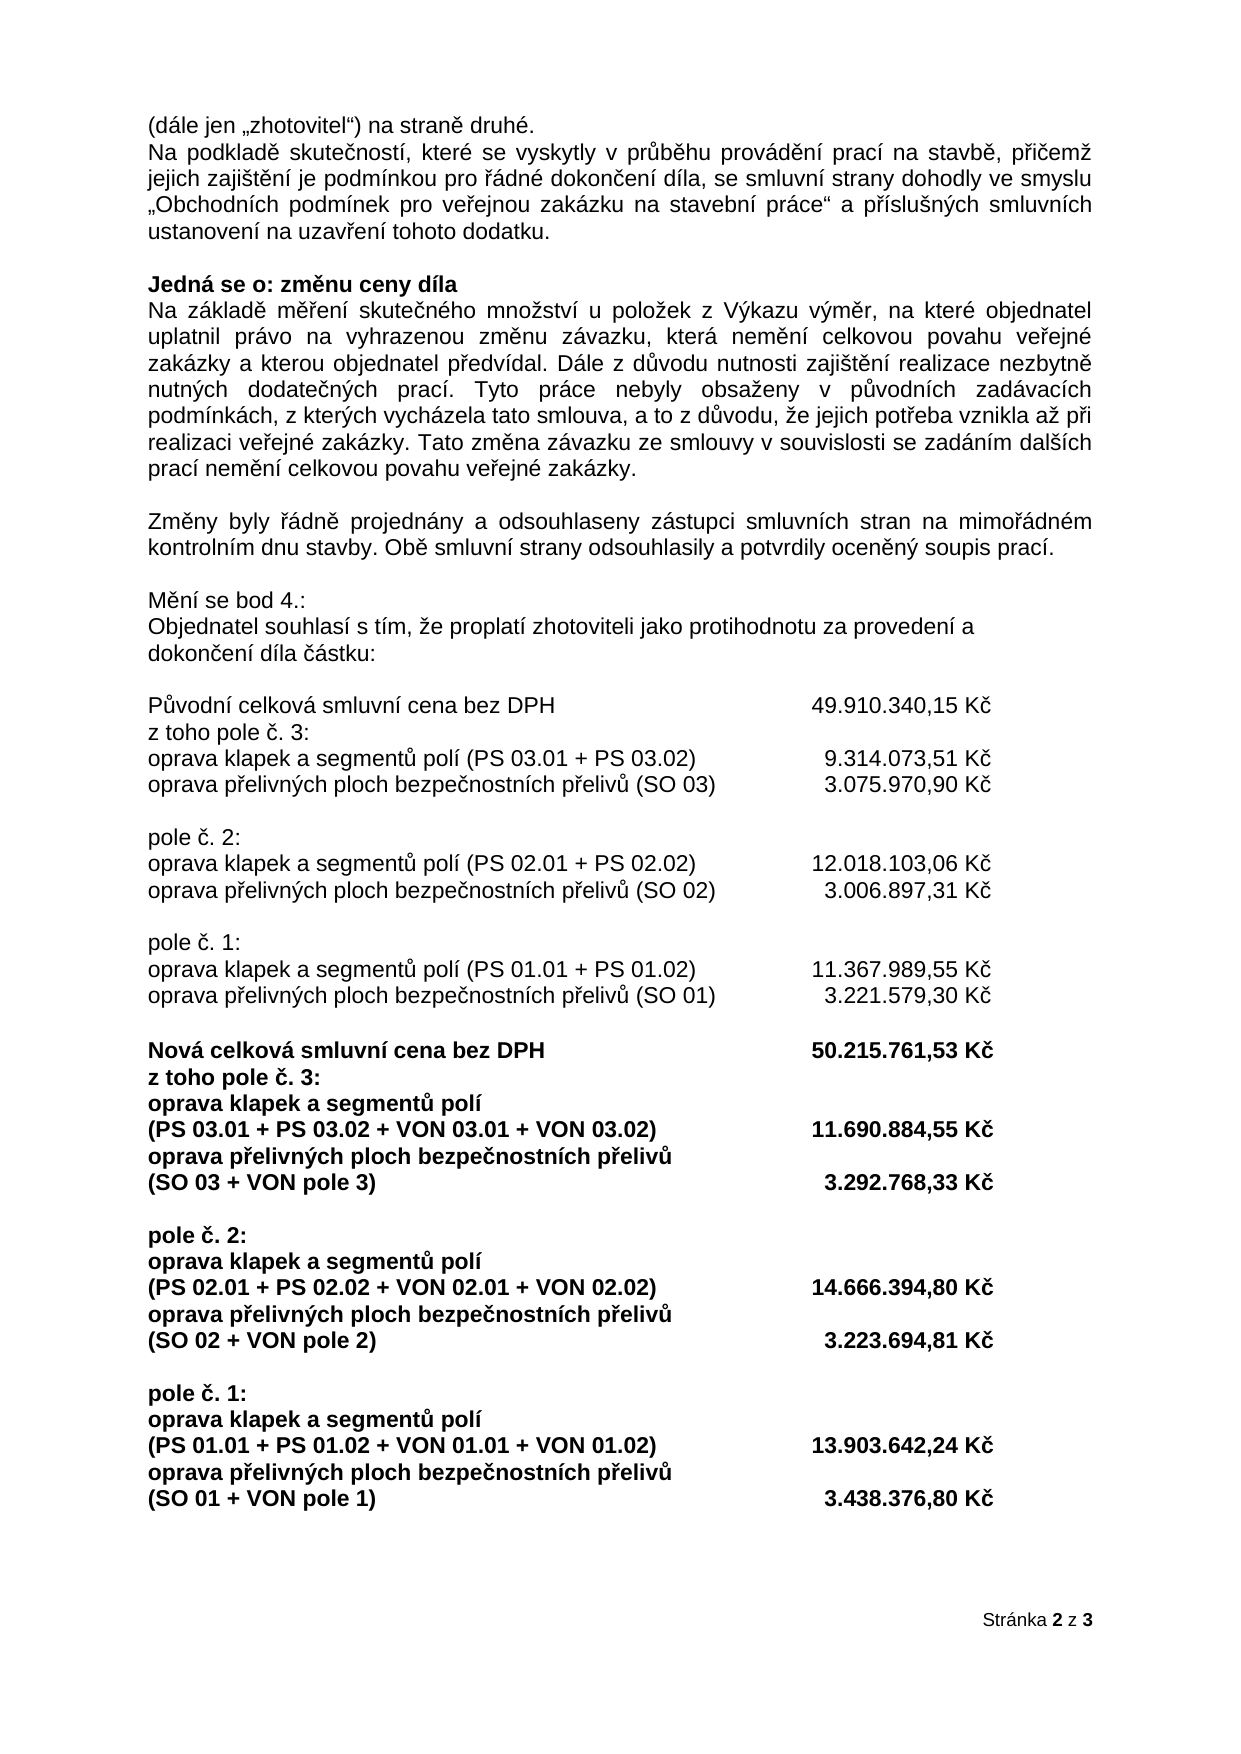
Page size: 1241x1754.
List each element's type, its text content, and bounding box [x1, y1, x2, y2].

text oprava přelivných ploch bezpečnostních přelivů (SO 02) 3.006.897,31 Kč [148, 877, 1093, 903]
text pole č. 1: [148, 929, 1093, 956]
text Jedná se o: změnu ceny díla [148, 271, 1093, 297]
text Objednatel souhlasí s tím, že proplatí zhotoviteli jako protihodnotu za provedení a [148, 613, 1093, 639]
text Mění se bod 4.: [148, 587, 1093, 613]
text oprava přelivných ploch bezpečnostních přelivů [148, 1301, 1093, 1327]
text Na podkladě skutečností, které se vyskytly v průběhu provádění prací na stavbě, přičemž jejich zajištění je podmínkou pro řádné dokončení díla, se smluvní strany dohodly ve smyslu „Obchodních podmínek pro veřejnou zakázku na stavební práce“ a příslušných smluvních ustanovení na uzavření tohoto dodatku. [148, 139, 1093, 244]
text pole č. 1: [148, 1380, 1093, 1406]
text (SO 01 + VON pole 1) 3.438.376,80 Kč [148, 1485, 1093, 1512]
text oprava přelivných ploch bezpečnostních přelivů (SO 01) 3.221.579,30 Kč [148, 982, 1093, 1008]
text pole č. 2: [148, 824, 1093, 850]
text dokončení díla částku: [148, 639, 1093, 666]
text oprava klapek a segmentů polí (PS 02.01 + PS 02.02) 12.018.103,06 Kč [148, 850, 1093, 877]
text (PS 02.01 + PS 02.02 + VON 02.01 + VON 02.02) 14.666.394,80 Kč [148, 1274, 1093, 1301]
text oprava přelivných ploch bezpečnostních přelivů [148, 1143, 1093, 1169]
text oprava klapek a segmentů polí [148, 1406, 1093, 1432]
text oprava přelivných ploch bezpečnostních přelivů [148, 1459, 1093, 1485]
text z toho pole č. 3: [148, 718, 1093, 745]
text oprava klapek a segmentů polí (PS 01.01 + PS 01.02) 11.367.989,55 Kč [148, 956, 1093, 982]
text (SO 02 + VON pole 2 ) 3.223.694,81 Kč [148, 1327, 1093, 1353]
text (PS 01.01 + PS 01.02 + VON 01.01 + VON 01.02) 13.903.642,24 Kč [148, 1432, 1093, 1459]
text z toho pole č. 3: [148, 1063, 1093, 1090]
text Původní celková smluvní cena bez DPH 49.910.340,15 Kč [148, 692, 1093, 718]
text oprava klapek a segmentů polí (PS 03.01 + PS 03.02) 9.314.073,51 Kč [148, 745, 1093, 771]
text (dále jen „zhotovitel“) na straně druhé. [148, 112, 1093, 139]
text oprava klapek a segmentů polí [148, 1248, 1093, 1274]
text (PS 03.01 + PS 03.02 + VON 03.01 + VON 03.02) 11.690.884,55 Kč [148, 1116, 1093, 1143]
text Změny byly řádně projednány a odsouhlaseny zástupci smluvních stran na mimořádném kontrolním dnu stavby. Obě smluvní strany odsouhlasily a potvrdily oceněný soupis prací. [148, 508, 1093, 560]
text pole č. 2: [148, 1222, 1093, 1248]
text oprava klapek a segmentů polí [148, 1090, 1093, 1116]
text Nová celková smluvní cena bez DPH 50.215.761,53 Kč [148, 1037, 1093, 1063]
text oprava přelivných ploch bezpečnostních přelivů (SO 03) 3.075.970,90 Kč [148, 771, 1093, 798]
text Na základě měření skutečného množství u položek z Výkazu výměr, na které objednatel uplatnil právo na vyhrazenou změnu závazku, která nemění celkovou povahu veřejné zakázky a kterou objednatel předvídal. Dále z důvodu nutnosti zajištění realizace nezbytně nutných dodatečných prací. Tyto práce nebyly obsaženy v původních zadávacích podmínkách, z kterých vycházela tato smlouva, a to z důvodu, že jejich potřeba vznikla až při realizaci veřejné zakázky. Tato změna závazku ze smlouvy v souvislosti se zadáním dalších prací nemění celkovou povahu veřejné zakázky. [148, 297, 1093, 481]
text (SO 03 + VON pole 3) 3.292.768,33 Kč [148, 1169, 1093, 1195]
